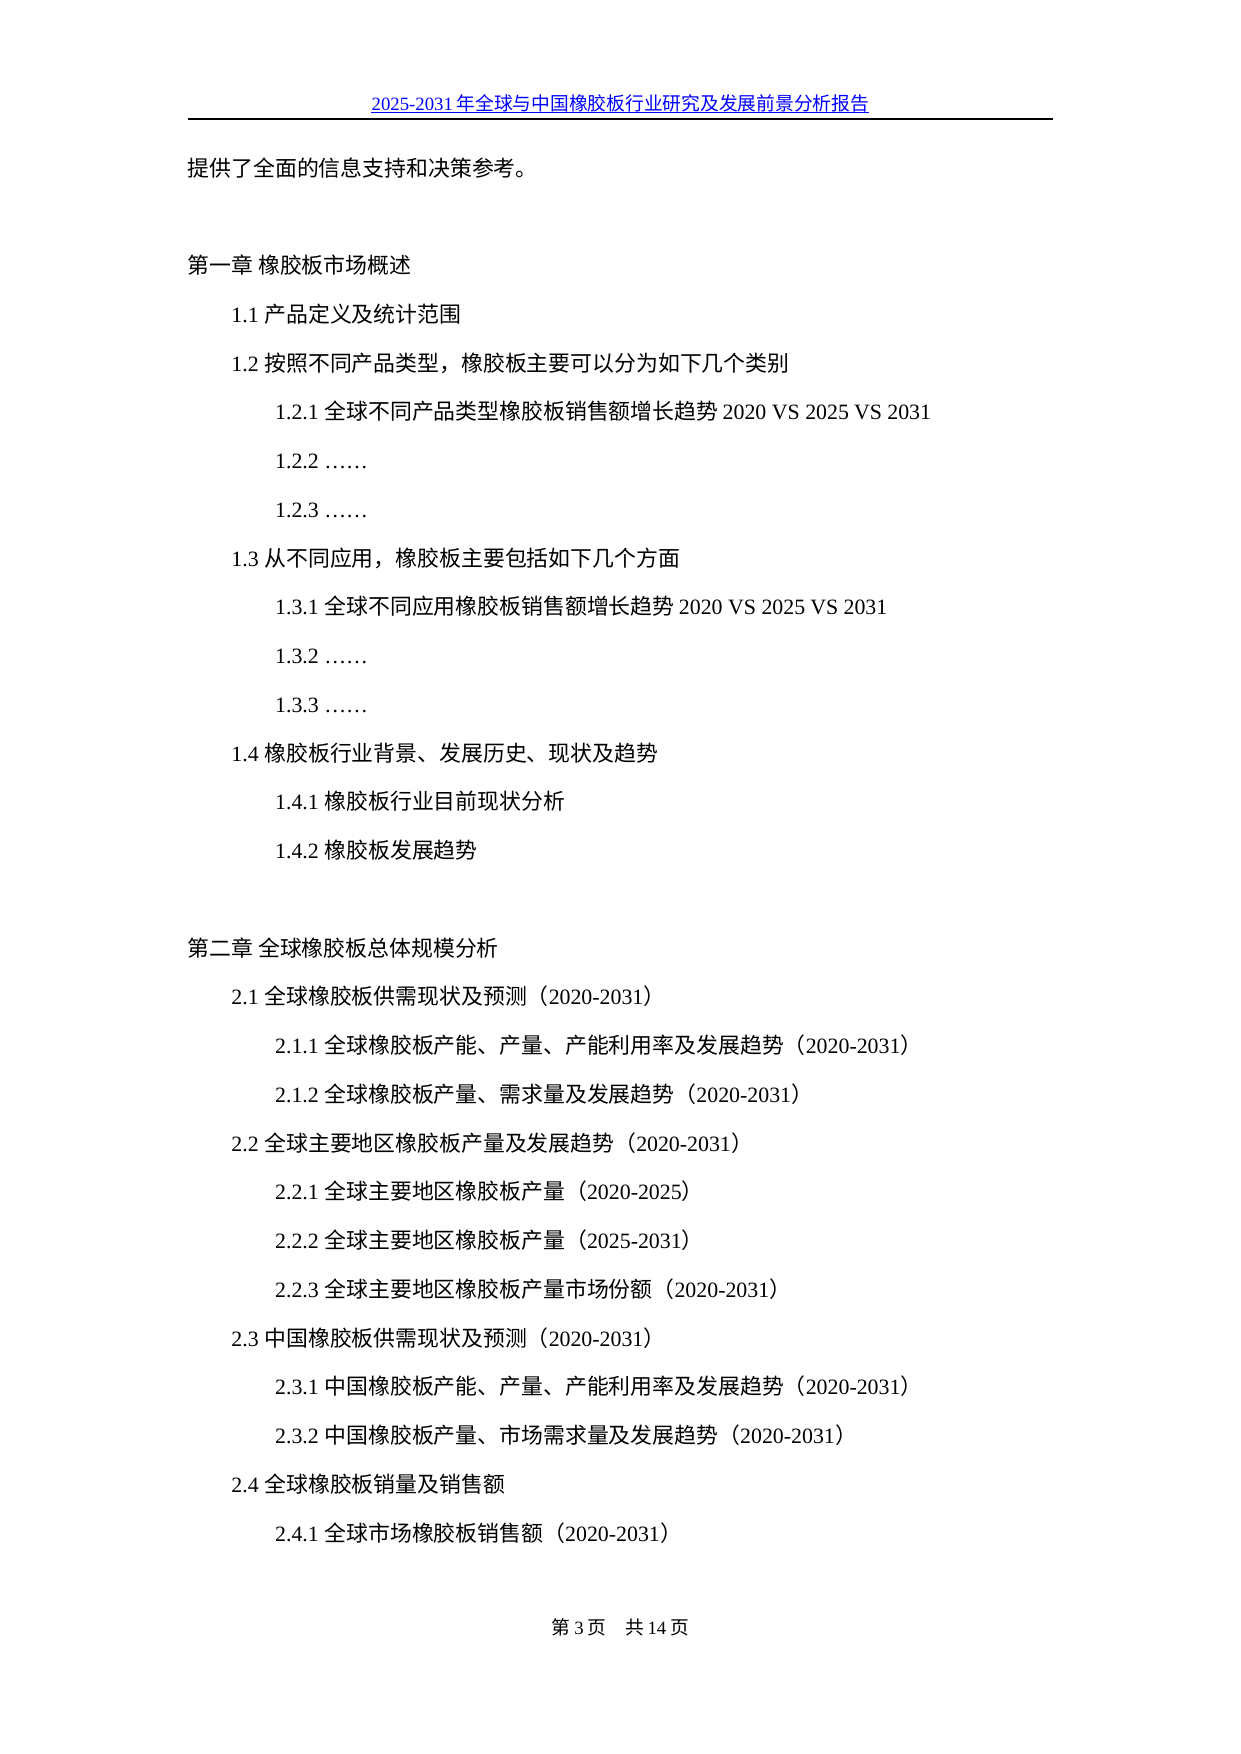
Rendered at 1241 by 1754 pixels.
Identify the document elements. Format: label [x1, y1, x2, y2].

text [187, 150, 1053, 1548]
